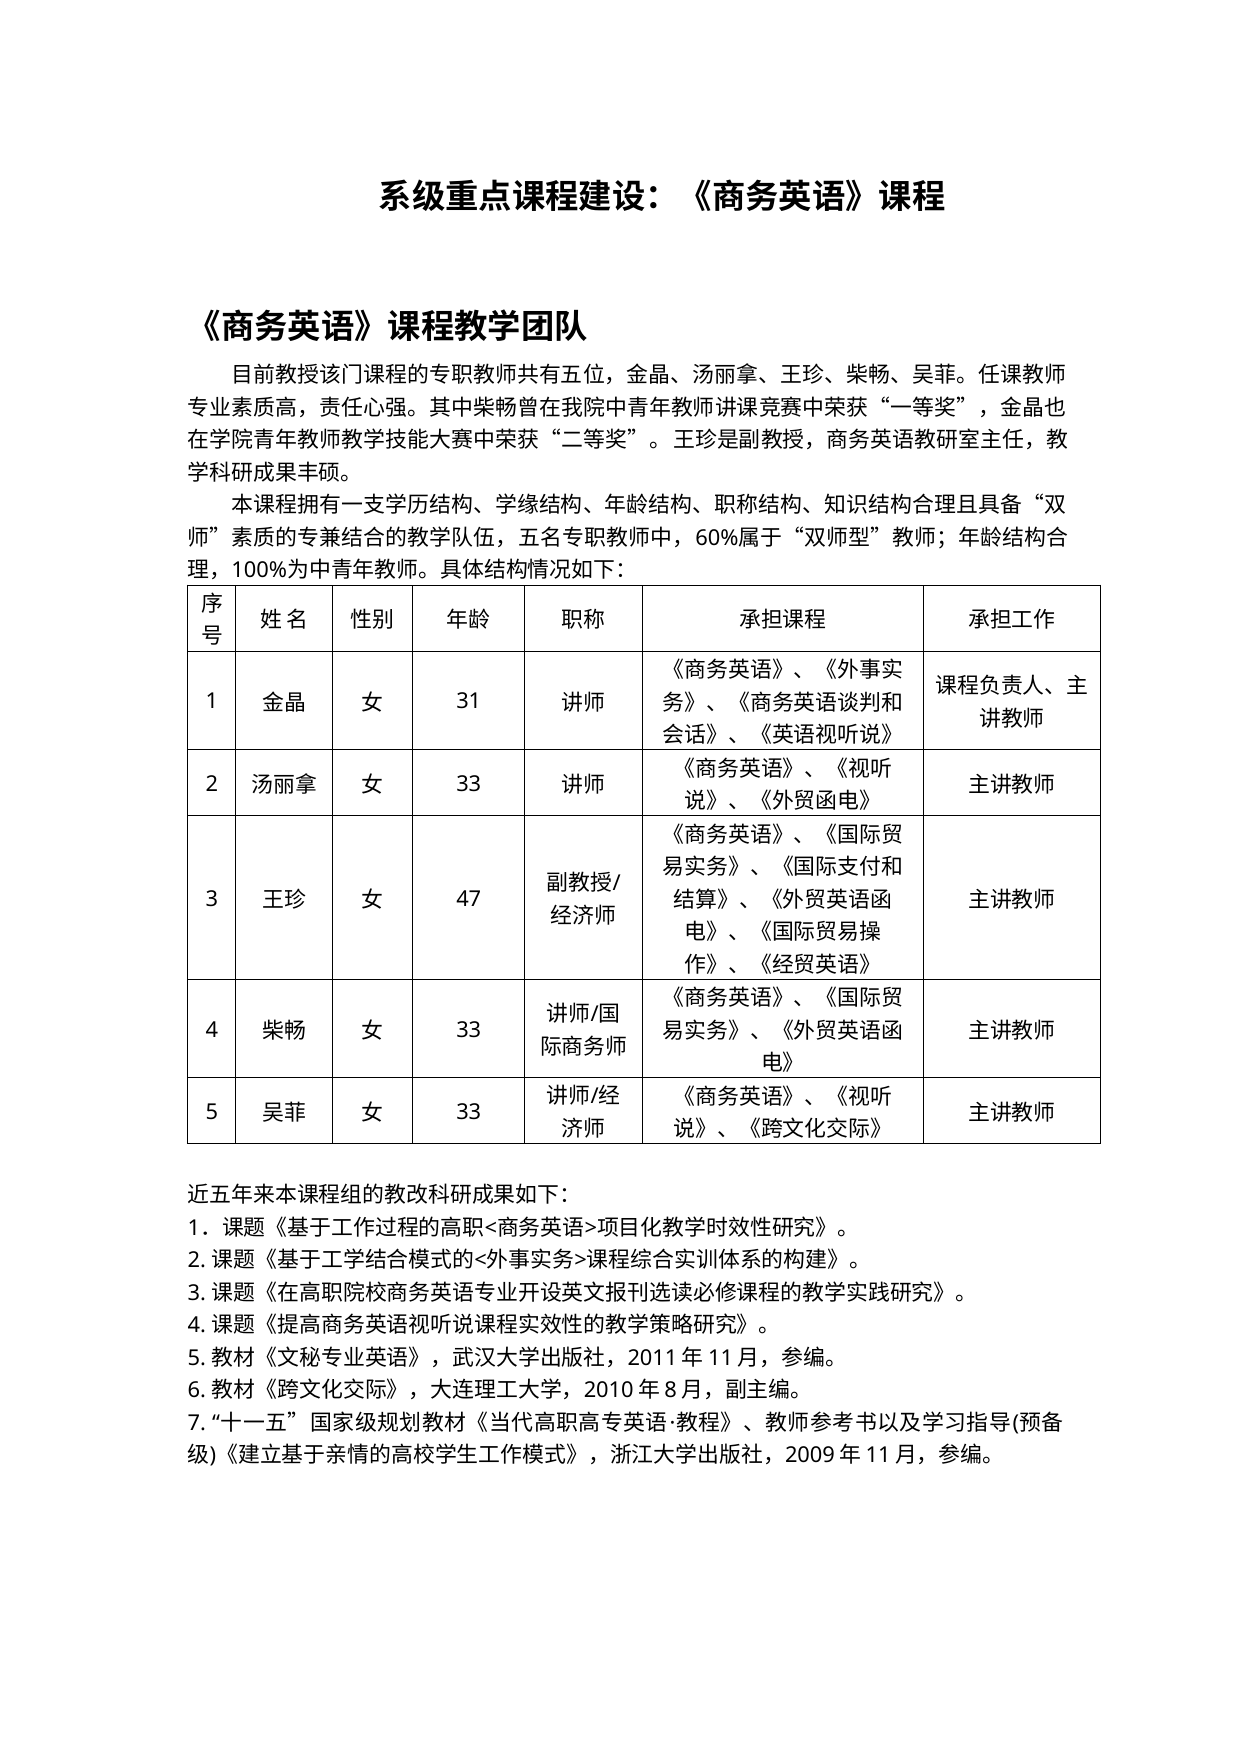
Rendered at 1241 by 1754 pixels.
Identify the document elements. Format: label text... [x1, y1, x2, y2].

table_cell 女 [333, 1078, 412, 1143]
text 本课程拥有一支学历结构、学缘结构、年龄结构、职称结构、知识结构合理且具备“双师”素质的专兼结合的教学队伍，五名专职教师中，60%属于“双师型”教师；年龄结构合理，100%为中青年教师。具体结构情况如下： [187, 487, 1070, 584]
table_cell 3 [188, 816, 235, 979]
table_cell 4 [188, 980, 235, 1077]
table_cell 主讲教师 [924, 980, 1100, 1077]
text 4. 课题《提高商务英语视听说课程实效性的教学策略研究》。 [187, 1307, 1070, 1339]
table_cell 主讲教师 [924, 816, 1100, 979]
table_cell 《商务英语》、《国际贸易实务》、《外贸英语函电》 [643, 980, 923, 1077]
table_cell 女 [333, 816, 412, 979]
table_header 承担工作 [924, 586, 1100, 651]
table_header 职称 [525, 586, 642, 651]
text 《商务英语》课程教学团队 [187, 227, 1070, 357]
text 近五年来本课程组的教改科研成果如下： [187, 1177, 1053, 1209]
table_header 姓 名 [236, 586, 332, 651]
text 目前教授该门课程的专职教师共有五位，金晶、汤丽拿、王珍、柴畅、吴菲。任课教师专业素质高，责任心强。其中柴畅曾在我院中青年教师讲课竞赛中荣获“一等奖”，金晶也在学院青年教师教学技能大赛中荣获“二等奖”。王珍是副教授，商务英语教研室主任，教学科研成果丰硕。 [187, 357, 1070, 487]
table_cell 《商务英语》、《外事实务》、《商务英语谈判和会话》、《英语视听说》 [643, 652, 923, 749]
table_cell 1 [188, 652, 235, 749]
text 6. 教材《跨文化交际》，大连理工大学，2010年8月，副主编。 [187, 1372, 1070, 1404]
table_cell 5 [188, 1078, 235, 1143]
table_cell 2 [188, 750, 235, 815]
table_cell 47 [413, 816, 524, 979]
text 3. 课题《在高职院校商务英语专业开设英文报刊选读必修课程的教学实践研究》。 [187, 1274, 1070, 1307]
table_cell 33 [413, 1078, 524, 1143]
table_cell 课程负责人、主讲教师 [924, 652, 1100, 749]
table_header 序号 [188, 586, 235, 651]
text 1．课题《基于工作过程的高职<商务英语>项目化教学时效性研究》。 [187, 1209, 1053, 1242]
table_cell 主讲教师 [924, 750, 1100, 815]
table_cell 王珍 [236, 816, 332, 979]
text 系级重点课程建设：《商务英语》课程 [187, 162, 1070, 227]
table_cell 柴畅 [236, 980, 332, 1077]
table_cell 讲师/国际商务师 [525, 980, 642, 1077]
table_cell 31 [413, 652, 524, 749]
table_cell 讲师/经济师 [525, 1078, 642, 1143]
table_cell 吴菲 [236, 1078, 332, 1143]
table_header 性别 [333, 586, 412, 651]
table_header 承担课程 [643, 586, 923, 651]
table_cell 主讲教师 [924, 1078, 1100, 1143]
table_cell 讲师 [525, 652, 642, 749]
table_header 年龄 [413, 586, 524, 651]
text 5. 教材《文秘专业英语》，武汉大学出版社，2011年11月，参编。 [187, 1339, 1070, 1372]
table_cell 《商务英语》、《视听说》、《跨文化交际》 [643, 1078, 923, 1143]
table_cell 女 [333, 652, 412, 749]
table_cell 《商务英语》、《国际贸易实务》、《国际支付和结算》、《外贸英语函电》、《国际贸易操作》、《经贸英语》 [643, 816, 923, 979]
table_cell 女 [333, 750, 412, 815]
table_cell 汤丽拿 [236, 750, 332, 815]
table_cell 33 [413, 980, 524, 1077]
table_cell 讲师 [525, 750, 642, 815]
text 7. “十一五”国家级规划教材《当代高职高专英语·教程》、教师参考书以及学习指导(预备级)《建立基于亲情的高校学生工作模式》，浙江大学出版社，2009年11月，参编。 [187, 1404, 1064, 1469]
table_cell 副教授/经济师 [525, 816, 642, 979]
table_cell 《商务英语》、《视听说》、《外贸函电》 [643, 750, 923, 815]
table_cell 33 [413, 750, 524, 815]
table_cell 女 [333, 980, 412, 1077]
text 2. 课题《基于工学结合模式的<外事实务>课程综合实训体系的构建》。 [187, 1242, 1070, 1274]
table_cell 金晶 [236, 652, 332, 749]
